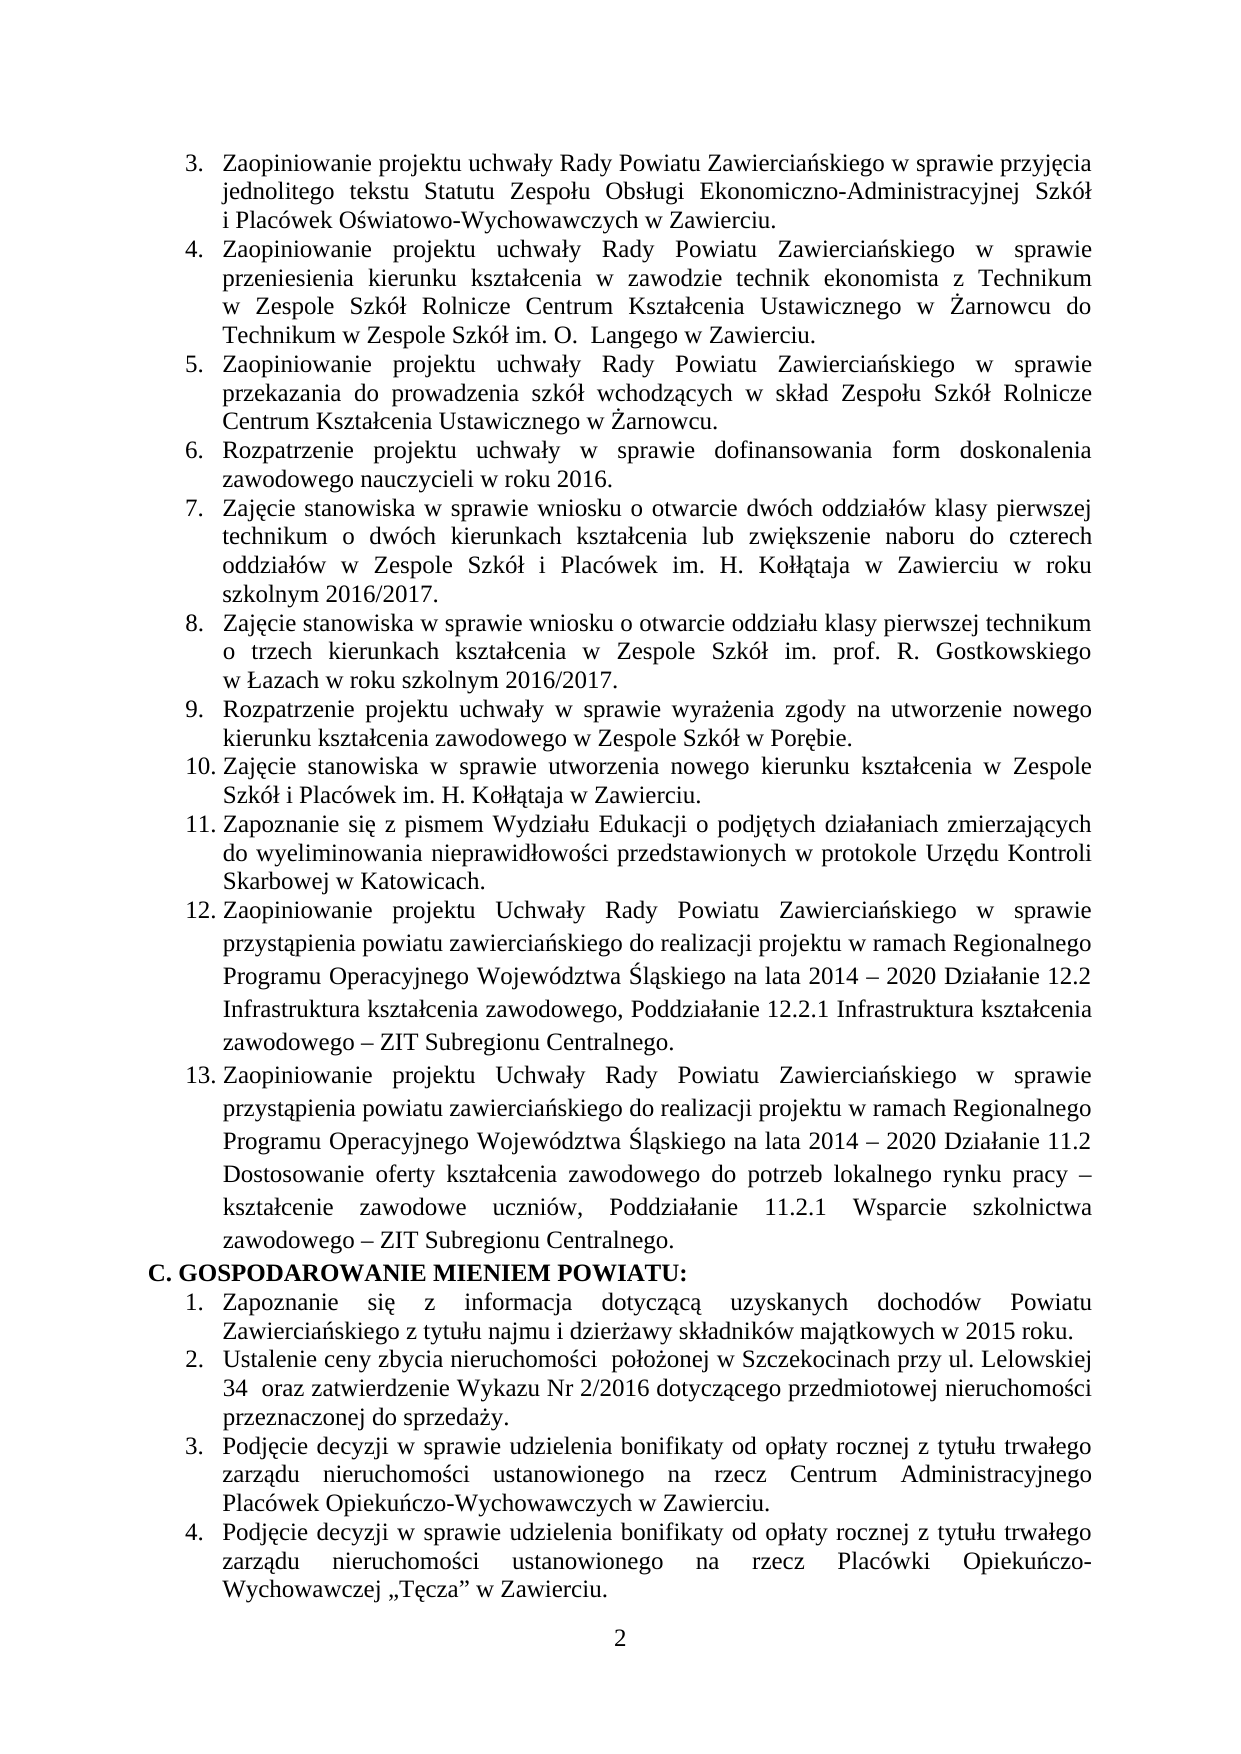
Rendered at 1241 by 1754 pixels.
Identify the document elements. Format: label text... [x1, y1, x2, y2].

list Rozpatrzenie projektu uchwały w sprawie dofinansowania form doskonalenia zawodowego nauczycieli w roku 2016. [185, 435, 1093, 493]
text C. GOSPODAROWANIE MIENIEM POWIATU: [148, 1258, 1093, 1287]
list Zaopiniowanie projektu uchwały Rady Powiatu Zawierciańskiego w sprawie przeniesienia kierunku kształcenia w zawodzie technik ekonomista z Technikum w Zespole Szkół Rolnicze Centrum Kształcenia Ustawicznego w Żarnowcu do Technikum w Zespole Szkół im. O. Langego w Zawierciu. [185, 234, 1093, 349]
list Zajęcie stanowiska w sprawie wniosku o otwarcie oddziału klasy pierwszej technikum o trzech kierunkach kształcenia w Zespole Szkół im. prof. R. Gostkowskiego w Łazach w roku szkolnym 2016/2017. [185, 608, 1093, 694]
list Zaopiniowanie projektu Uchwały Rady Powiatu Zawierciańskiego w sprawie przystąpienia powiatu zawierciańskiego do realizacji projektu w ramach Regionalnego Programu Operacyjnego Województwa Śląskiego na lata 2014 – 2020 Działanie 11.2 Dostosowanie oferty kształcenia zawodowego do potrzeb lokalnego rynku pracy – kształcenie zawodowe uczniów, Poddziałanie 11.2.1 Wsparcie szkolnictwa zawodowego – ZIT Subregionu Centralnego. [185, 1060, 1093, 1254]
list Zapoznanie się z informacja dotyczącą uzyskanych dochodów Powiatu Zawierciańskiego z tytułu najmu i dzierżawy składników majątkowych w 2015 roku. [185, 1287, 1093, 1344]
list Podjęcie decyzji w sprawie udzielenia bonifikaty od opłaty rocznej z tytułu trwałego zarządu nieruchomości ustanowionego na rzecz Placówki Opiekuńczo-Wychowawczej „Tęcza” w Zawierciu. [185, 1517, 1093, 1603]
list Ustalenie ceny zbycia nieruchomości położonej w Szczekocinach przy ul. Lelowskiej 34 oraz zatwierdzenie Wykazu Nr 2/2016 dotyczącego przedmiotowej nieruchomości przeznaczonej do sprzedaży. [185, 1344, 1093, 1431]
list Zapoznanie się z pismem Wydziału Edukacji o podjętych działaniach zmierzających do wyeliminowania nieprawidłowości przedstawionych w protokole Urzędu Kontroli Skarbowej w Katowicach. [185, 809, 1093, 895]
list Zajęcie stanowiska w sprawie utworzenia nowego kierunku kształcenia w Zespole Szkół i Placówek im. H. Kołłątaja w Zawierciu. [185, 751, 1093, 809]
list Zaopiniowanie projektu Uchwały Rady Powiatu Zawierciańskiego w sprawie przystąpienia powiatu zawierciańskiego do realizacji projektu w ramach Regionalnego Programu Operacyjnego Województwa Śląskiego na lata 2014 – 2020 Działanie 12.2 Infrastruktura kształcenia zawodowego, Poddziałanie 12.2.1 Infrastruktura kształcenia zawodowego – ZIT Subregionu Centralnego. [185, 895, 1093, 1056]
list Rozpatrzenie projektu uchwały w sprawie wyrażenia zgody na utworzenie nowego kierunku kształcenia zawodowego w Zespole Szkół w Porębie. [185, 694, 1093, 751]
list Zaopiniowanie projektu uchwały Rady Powiatu Zawierciańskiego w sprawie przekazania do prowadzenia szkół wchodzących w skład Zespołu Szkół Rolnicze Centrum Kształcenia Ustawicznego w Żarnowcu. [185, 349, 1093, 435]
list Zaopiniowanie projektu uchwały Rady Powiatu Zawierciańskiego w sprawie przyjęcia jednolitego tekstu Statutu Zespołu Obsługi Ekonomiczno-Administracyjnej Szkół i Placówek Oświatowo-Wychowawczych w Zawierciu. [185, 148, 1093, 234]
list Zajęcie stanowiska w sprawie wniosku o otwarcie dwóch oddziałów klasy pierwszej technikum o dwóch kierunkach kształcenia lub zwiększenie naboru do czterech oddziałów w Zespole Szkół i Placówek im. H. Kołłątaja w Zawierciu w roku szkolnym 2016/2017. [185, 493, 1093, 608]
